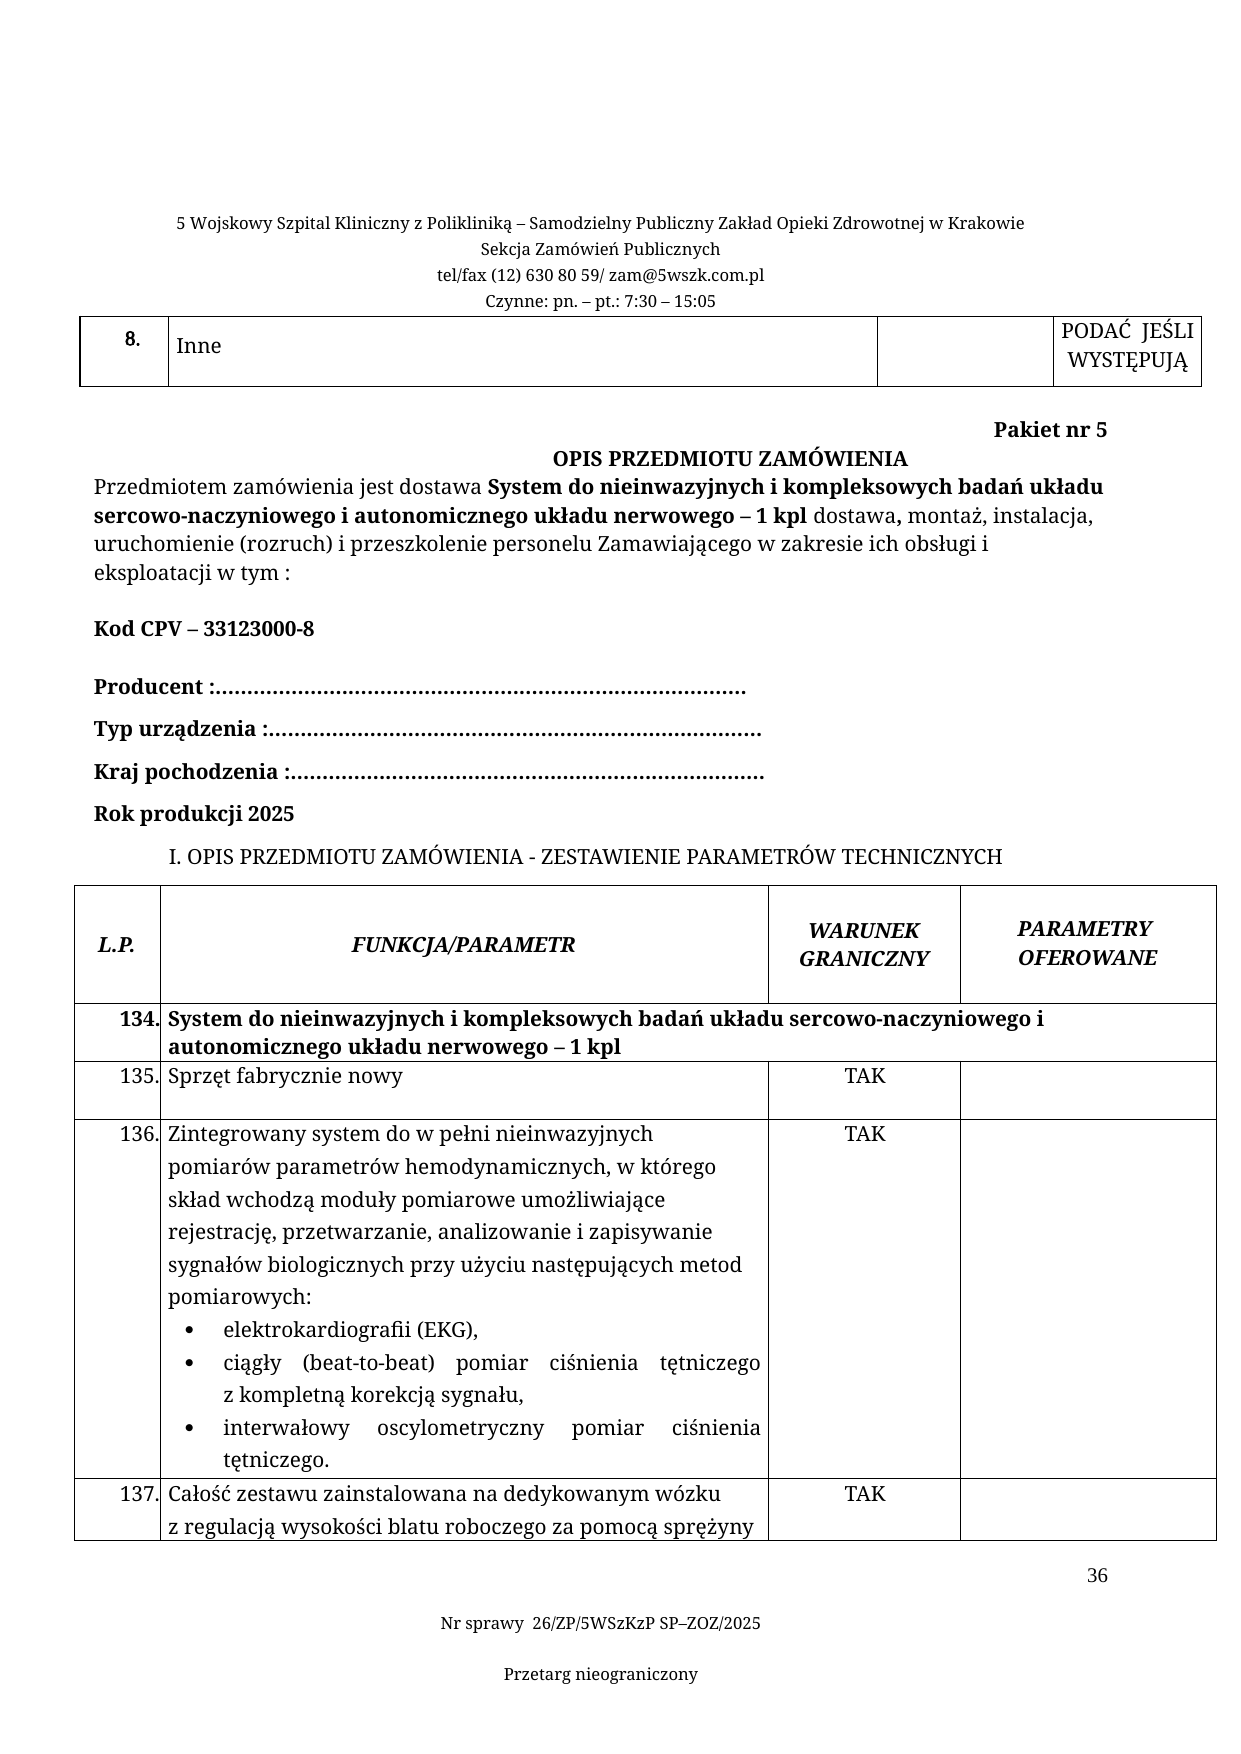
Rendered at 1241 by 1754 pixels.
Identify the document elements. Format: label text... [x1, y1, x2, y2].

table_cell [161, 1479, 768, 1540]
table_header PARAMETRY OFEROWANE [961, 886, 1216, 1003]
table_cell [75, 1120, 160, 1478]
table_cell TAK [769, 1062, 960, 1118]
text Producent :………………………………………………………………………… [94, 672, 1107, 700]
table_header L.P. [75, 886, 160, 1003]
text Kraj pochodzenia :………………………………………………………………… [94, 757, 1107, 785]
table_cell [75, 1062, 160, 1118]
table_cell [75, 1004, 160, 1061]
table_cell [961, 1062, 1216, 1118]
table_cell [878, 317, 1053, 386]
text OPIS PRZEDMIOTU ZAMÓWIENIA [462, 444, 1107, 472]
text Kod CPV – 33123000-8 [94, 614, 1107, 643]
text Typ urządzenia :…………………………………………………………………… [94, 714, 1107, 743]
table_cell System do nieinwazyjnych i kompleksowych badań układu sercowo-naczyniowego i autonomicznego układu nerwowego – 1 kpl [161, 1004, 1216, 1061]
table_cell PODAĆ JEŚLI WYSTĘPUJĄ [1054, 317, 1201, 386]
table_cell Zintegrowany system do w pełni nieinwazyjnych pomiarów parametrów hemodynamicznych, w którego skład wchodzą moduły pomiarowe umożliwiające rejestrację, przetwarzanie, analizowanie i zapisywanie sygnałów biologicznych przy użyciu następujących metod pomiarowych: elektrokardiografii (EKG), ciągły (beat-to-beat) pomiar ciśnienia tętniczego z kompletną korekcją sygnału, interwałowy oscylometryczny pomiar ciśnienia tętniczego. [161, 1120, 768, 1478]
subtitle Pakiet nr 5 [94, 416, 1107, 444]
table_cell TAK [769, 1120, 960, 1478]
table_header WARUNEK GRANICZNY [769, 886, 960, 1003]
table_cell Inne [169, 317, 877, 386]
text Przedmiotem zamówienia jest dostawa System do nieinwazyjnych i kompleksowych badań układu sercowo-naczyniowego i autonomicznego układu nerwowego – 1 kpl dostawa, montaż, instalacja, uruchomienie (rozruch) i przeszkolenie personelu Zamawiającego w zakresie ich obsługi i eksploatacji w tym : [94, 472, 1107, 586]
table_cell TAK [769, 1479, 960, 1540]
text I. OPIS PRZEDMIOTU ZAMÓWIENIA - ZESTAWIENIE PARAMETRÓW TECHNICZNYCH [169, 842, 1107, 871]
table_cell [961, 1120, 1216, 1478]
table_cell [81, 317, 168, 386]
text Rok produkcji 2025 [94, 799, 1107, 828]
table_header FUNKCJA/PARAMETR [161, 886, 768, 1003]
table_cell [961, 1479, 1216, 1540]
table_cell [75, 1479, 160, 1540]
table_cell Sprzęt fabrycznie nowy [161, 1062, 768, 1118]
